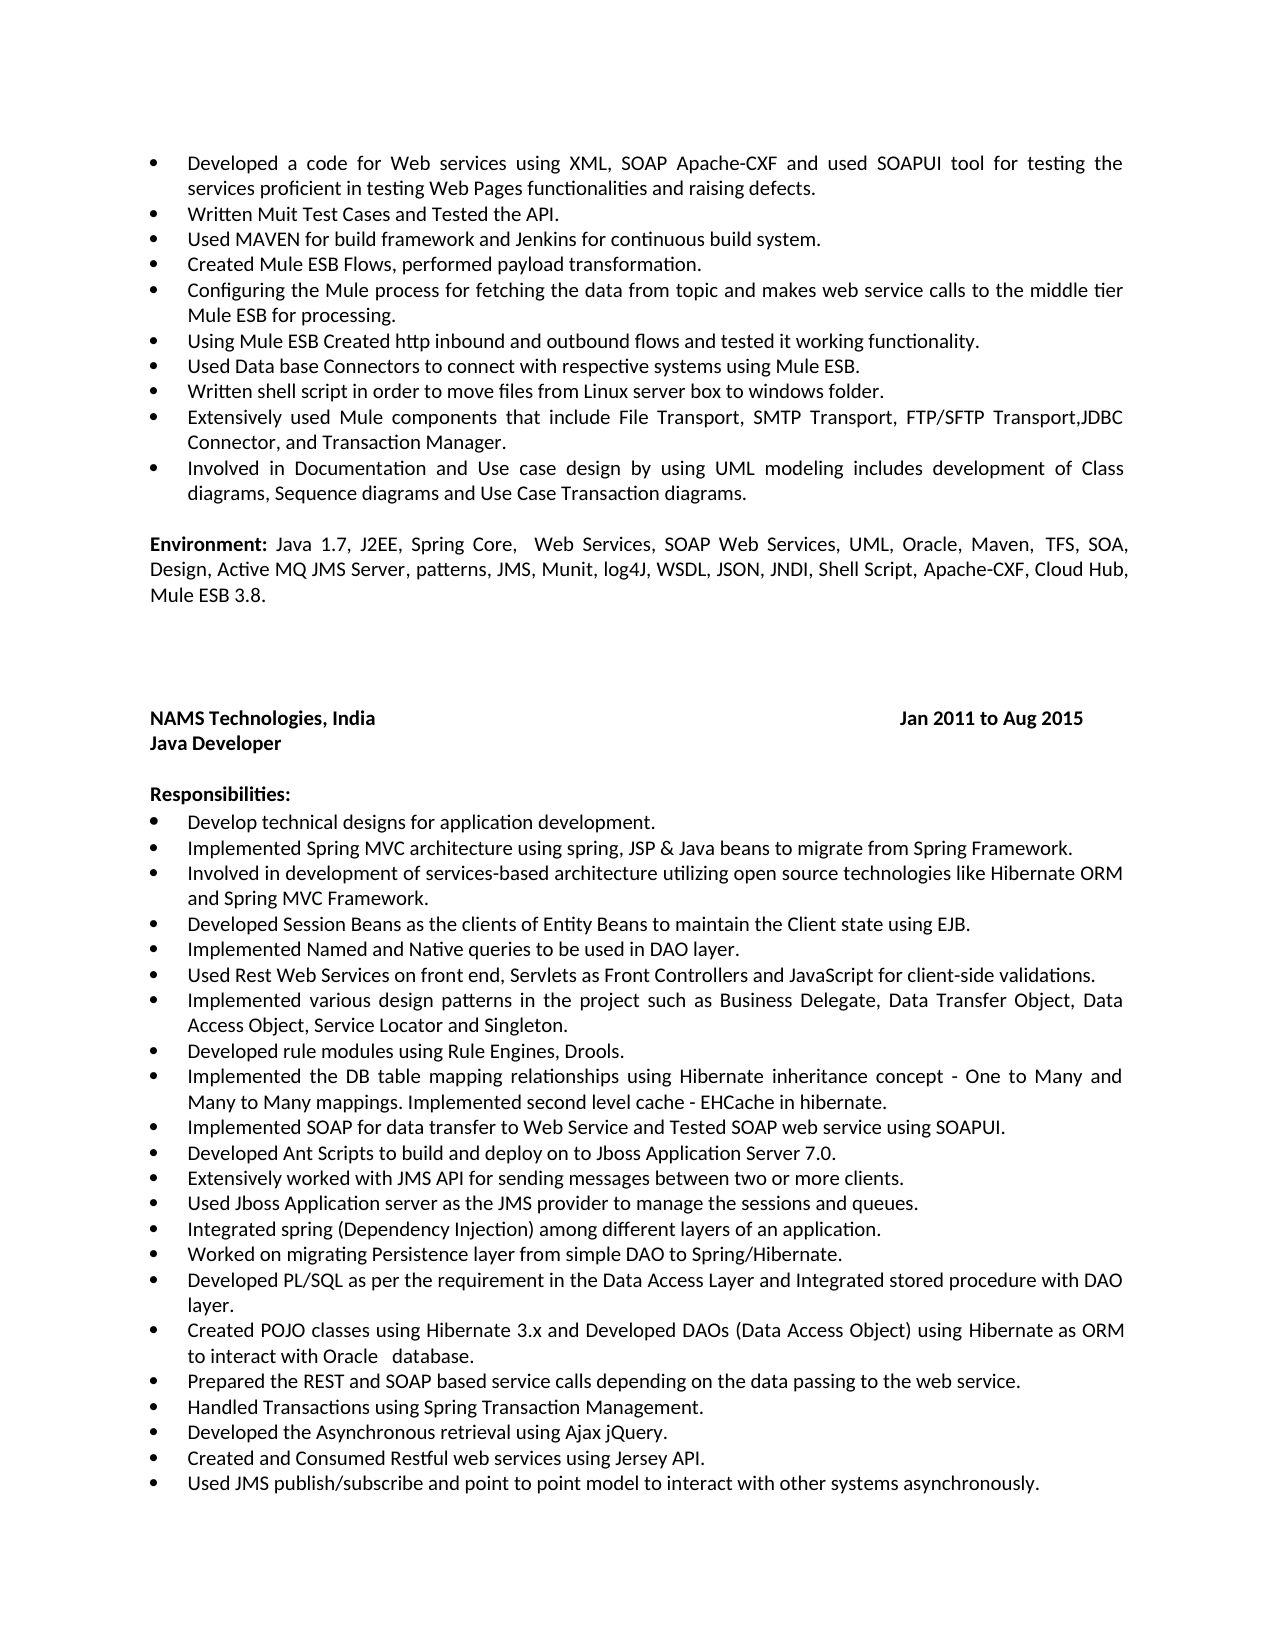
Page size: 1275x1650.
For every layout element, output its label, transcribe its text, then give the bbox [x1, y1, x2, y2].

list Extensively worked with JMS API for sending messages between two or more clients. [150, 1165, 1125, 1191]
list Using Mule ESB Created http inbound and outbound flows and tested it working functionality. [150, 328, 1125, 353]
list Involved in Documentation and Use case design by using UML modeling includes development of Class diagrams, Sequence diagrams and Use Case Transaction diagrams. [150, 455, 1125, 506]
list Written Muit Test Cases and Tested the API. [150, 201, 1125, 226]
list Implemented SOAP for data transfer to Web Service and Tested SOAP web service using SOAPUI. [150, 1114, 1125, 1140]
list Developed PL/SQL as per the requirement in the Data Access Layer and Integrated stored procedure with DAO layer. [150, 1267, 1125, 1318]
list Used Data base Connectors to connect with respective systems using Mule ESB. [150, 353, 1125, 379]
list Handled Transactions using Spring Transaction Management. [150, 1394, 1125, 1419]
list Developed a code for Web services using XML, SOAP Apache-CXF and used SOAPUI tool for testing the services proficient in testing Web Pages functionalities and raising defects. [150, 150, 1125, 201]
list Created and Consumed Restful web services using Jersey API. [150, 1445, 1125, 1470]
list Integrated spring (Dependency Injection) among different layers of an application. [150, 1216, 1125, 1241]
list Involved in development of services-based architecture utilizing open source technologies like Hibernate ORM and Spring MVC Framework. [150, 860, 1125, 911]
list Developed the Asynchronous retrieval using Ajax jQuery. [150, 1419, 1125, 1445]
list Used Jboss Application server as the JMS provider to manage the sessions and queues. [150, 1191, 1125, 1216]
list Developed rule modules using Rule Engines, Drools. [150, 1038, 1125, 1063]
list Develop technical designs for application development. [150, 807, 1125, 835]
text Responsibilities: [150, 781, 1125, 807]
list Used MAVEN for build framework and Jenkins for continuous build system. [150, 226, 1125, 252]
list Used JMS publish/subscribe and point to point model to interact with other systems asynchronously. [150, 1470, 1125, 1496]
list Configuring the Mule process for fetching the data from topic and makes web service calls to the middle tier Mule ESB for processing. [150, 277, 1125, 328]
list Environment: Java 1.7, J2EE, Spring Core, Web Services, SOAP Web Services, UML, Oracle, Maven, TFS, SOA, Design, Active MQ JMS Server, patterns, JMS, Munit, log4J, WSDL, JSON, JNDI, Shell Script, Apache-CXF, Cloud Hub, Mule ESB 3.8. [150, 531, 1129, 607]
list Implemented various design patterns in the project such as Business Delegate, Data Transfer Object, Data Access Object, Service Locator and Singleton. [150, 987, 1125, 1038]
list Created Mule ESB Flows, performed payload transformation. [150, 252, 1125, 277]
list Developed Ant Scripts to build and deploy on to Jboss Application Server 7.0. [150, 1140, 1125, 1165]
list Used Rest Web Services on front end, Servlets as Front Controllers and JavaScript for client-side validations. [150, 962, 1125, 987]
text Java Developer [150, 731, 1125, 756]
list Implemented Named and Native queries to be used in DAO layer. [150, 936, 1125, 962]
list Implemented the DB table mapping relationships using Hibernate inheritance concept - One to Many and Many to Many mappings. Implemented second level cache - EHCache in hibernate. [150, 1063, 1125, 1114]
list Worked on migrating Persistence layer from simple DAO to Spring/Hibernate. [150, 1241, 1125, 1267]
text NAMS Technologies, India Jan 2011 to Aug 2015 [150, 705, 1125, 731]
list Developed Session Beans as the clients of Entity Beans to maintain the Client state using EJB. [150, 911, 1125, 936]
list Extensively used Mule components that include File Transport, SMTP Transport, FTP/SFTP Transport,JDBC Connector, and Transaction Manager. [150, 404, 1125, 455]
list Created POJO classes using Hibernate 3.x and Developed DAOs (Data Access Object) using Hibernate as ORM to interact with Oracle database. [150, 1318, 1125, 1368]
list Prepared the REST and SOAP based service calls depending on the data passing to the web service. [150, 1368, 1125, 1394]
list Implemented Spring MVC architecture using spring, JSP & Java beans to migrate from Spring Framework. [150, 835, 1125, 860]
list Written shell script in order to move files from Linux server box to windows folder. [150, 379, 1125, 404]
